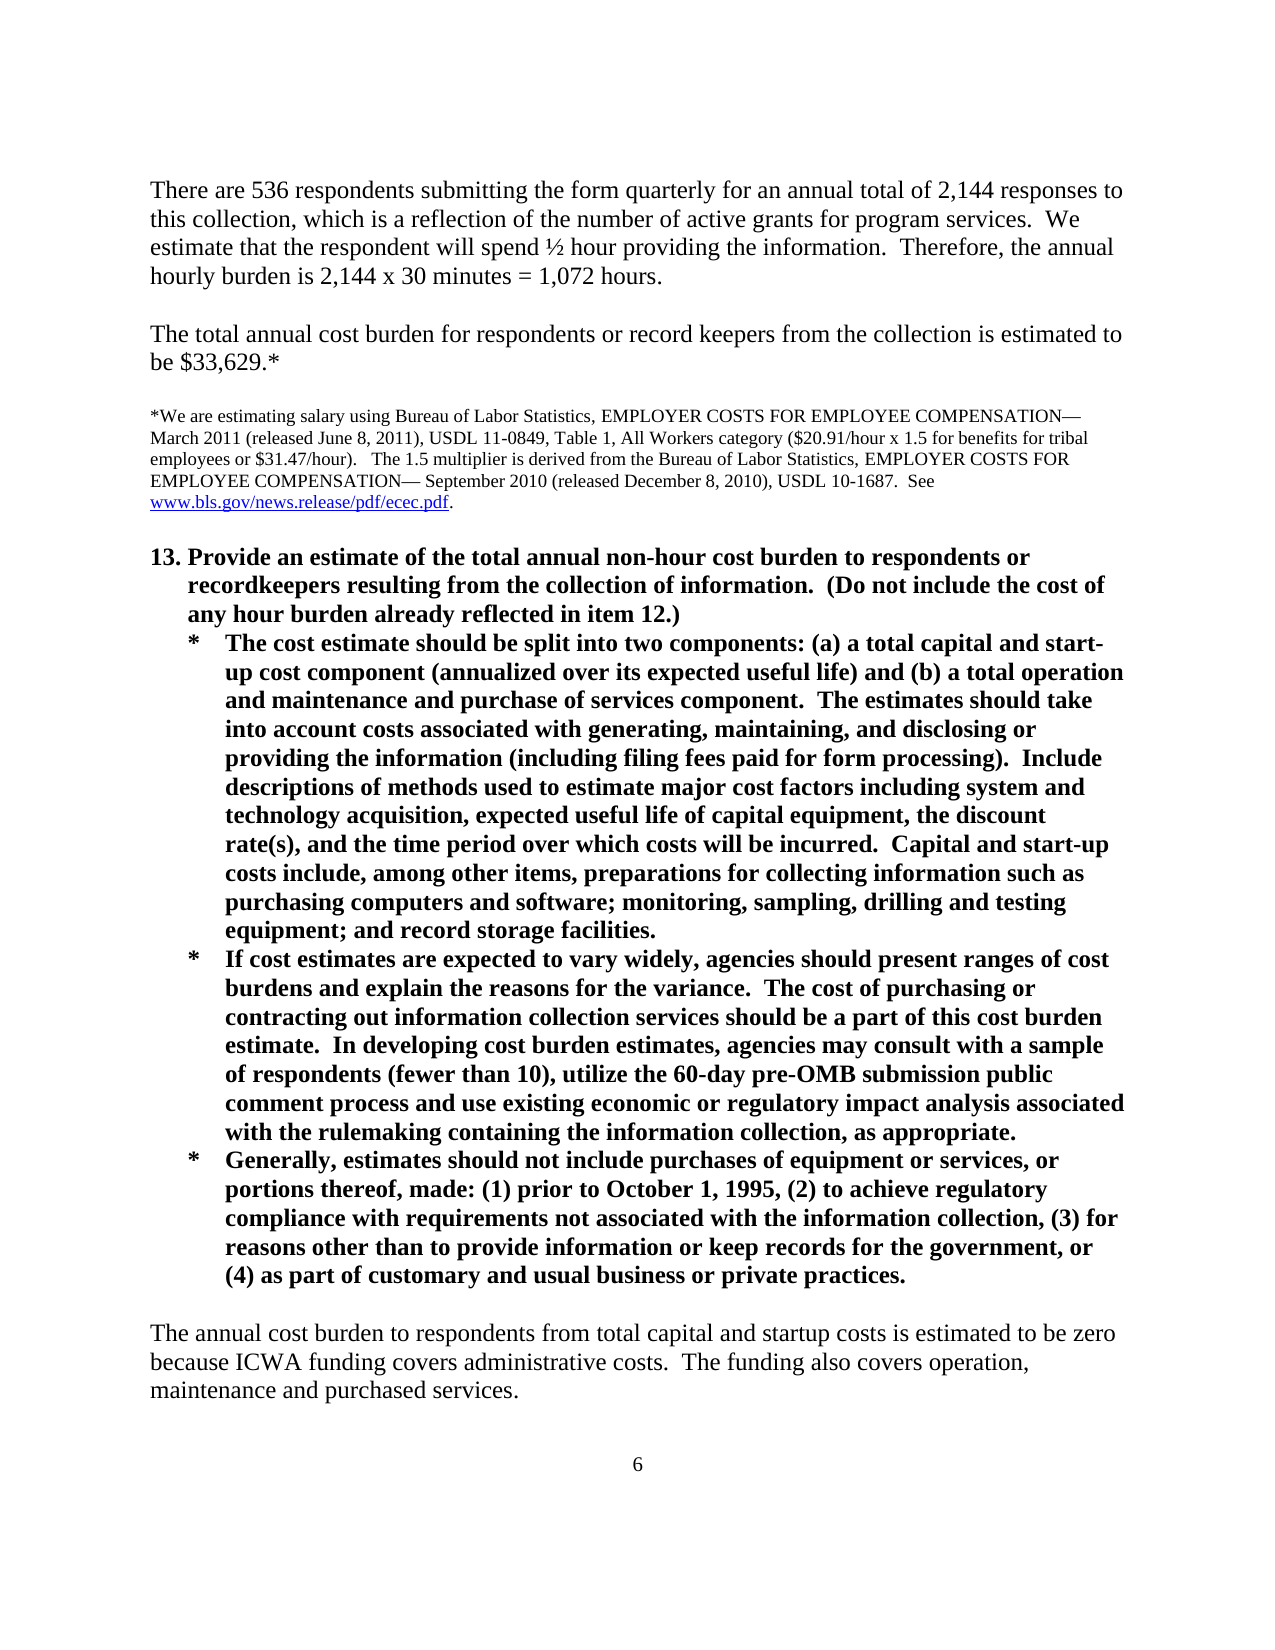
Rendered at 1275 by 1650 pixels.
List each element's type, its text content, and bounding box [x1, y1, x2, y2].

text * If cost estimates are expected to vary widely, agencies should present ranges of cost burdens and explain the reasons for the variance. The cost of purchasing or contracting out information collection services should be a part of this cost burden estimate. In developing cost burden estimates, agencies may consult with a sample of respondents (fewer than 10), utilize the 60-day pre-OMB submission public comment process and use existing economic or regulatory impact analysis associated with the rulemaking containing the information collection, as appropriate. [187, 944, 1125, 1145]
text * The cost estimate should be split into two components: (a) a total capital and start-up cost component (annualized over its expected useful life) and (b) a total operation and maintenance and purchase of services component. The estimates should take into account costs associated with generating, maintaining, and disclosing or providing the information (including filing fees paid for form processing). Include descriptions of methods used to estimate major cost factors including system and technology acquisition, expected useful life of capital equipment, the discount rate(s), and the time period over which costs will be incurred. Capital and start-up costs include, among other items, preparations for collecting information such as purchasing computers and software; monitoring, sampling, drilling and testing equipment; and record storage facilities. [187, 628, 1125, 944]
text The annual cost burden to respondents from total capital and startup costs is estimated to be zero because ICWA funding covers administrative costs. The funding also covers operation, maintenance and purchased services. [150, 1318, 1125, 1404]
text *We are estimating salary using Bureau of Labor Statistics, EMPLOYER COSTS FOR EMPLOYEE COMPENSATION— March 2011 (released June 8, 2011), USDL 11-0849, Table 1, All Workers category ($20.91/hour x 1.5 for benefits for tribal employees or $31.47/hour). The 1.5 multiplier is derived from the Bureau of Labor Statistics, EMPLOYER COSTS FOR EMPLOYEE COMPENSATION— September 2010 (released December 8, 2010), USDL 10-1687. See www.bls.gov/news.release/pdf/ecec.pdf. [150, 405, 1125, 513]
text There are 536 respondents submitting the form quarterly for an annual total of 2,144 responses to this collection, which is a reflection of the number of active grants for program services. We estimate that the respondent will spend ½ hour providing the information. Therefore, the annual hourly burden is 2,144 x 30 minutes = 1,072 hours. [150, 175, 1125, 290]
text 13. Provide an estimate of the total annual non-hour cost burden to respondents or recordkeepers resulting from the collection of information. (Do not include the cost of any hour burden already reflected in item 12.) [150, 542, 1125, 628]
text The total annual cost burden for respondents or record keepers from the collection is estimated to be $33,629.* [150, 319, 1125, 376]
text * Generally, estimates should not include purchases of equipment or services, or portions thereof, made: (1) prior to October 1, 1995, (2) to achieve regulatory compliance with requirements not associated with the information collection, (3) for reasons other than to provide information or keep records for the government, or (4) as part of customary and usual business or private practices. [150, 1145, 1125, 1289]
